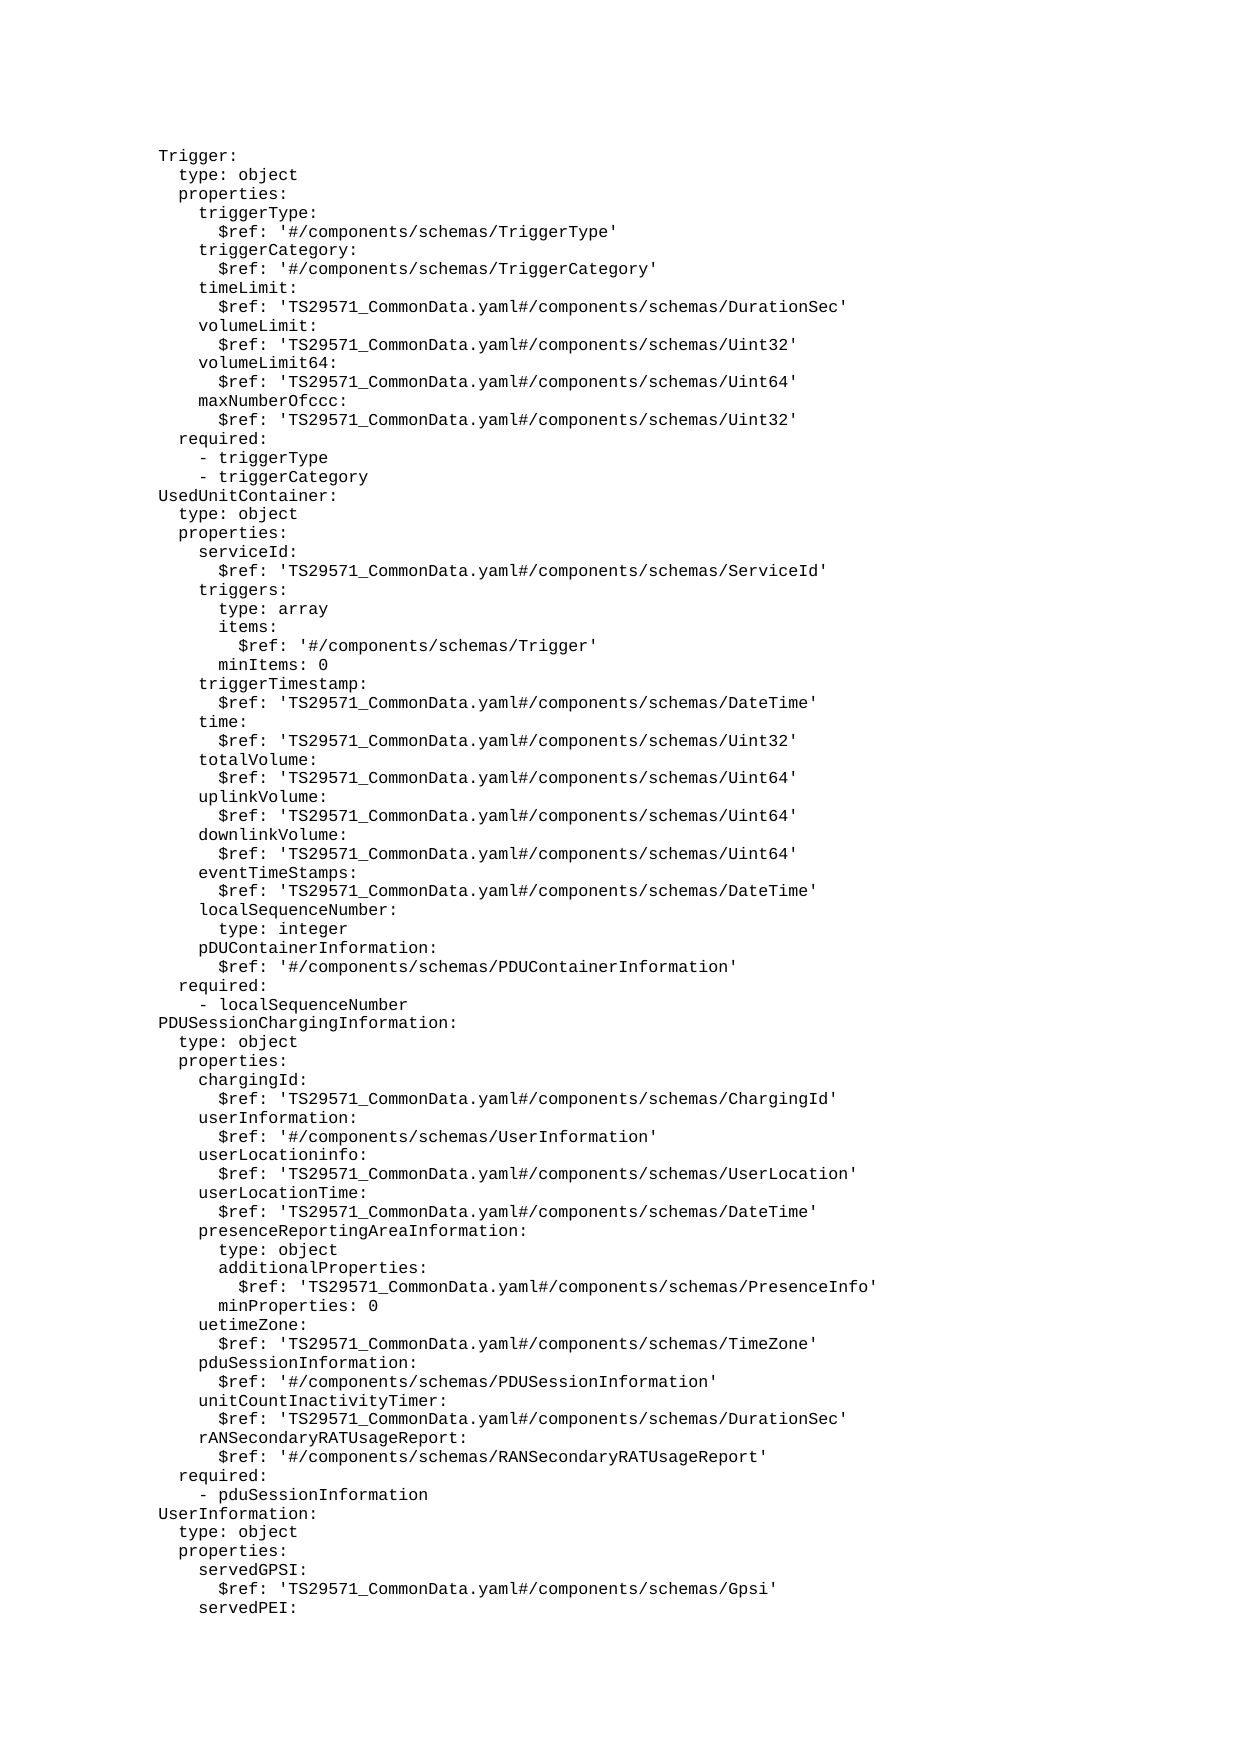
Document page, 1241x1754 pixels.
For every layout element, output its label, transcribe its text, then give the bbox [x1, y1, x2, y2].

text volumeLimit64: [118, 355, 1122, 374]
text time: [118, 713, 1122, 732]
text properties: [118, 1543, 1122, 1562]
text serviceId: [118, 544, 1122, 562]
text required: [118, 977, 1122, 996]
text $ref: 'TS29571_CommonData.yaml#/components/schemas/Gpsi' [118, 1581, 1122, 1599]
text unitCountInactivityTimer: [118, 1392, 1122, 1411]
text $ref: 'TS29571_CommonData.yaml#/components/schemas/DurationSec' rANSecondaryRATUsageReport: [118, 1411, 1122, 1449]
text PDUSessionChargingInformation: [118, 1015, 1122, 1034]
text type: array [118, 600, 1122, 619]
text pduSessionInformation: [118, 1354, 1122, 1373]
text - localSequenceNumber [118, 996, 1122, 1015]
text type: integer [118, 921, 1122, 939]
text required: [118, 1467, 1122, 1486]
text presenceReportingAreaInformation: [118, 1222, 1122, 1241]
text $ref: 'TS29571_CommonData.yaml#/components/schemas/DateTime' [118, 883, 1122, 902]
text servedPEI: [118, 1599, 1122, 1618]
text $ref: 'TS29571_CommonData.yaml#/components/schemas/ChargingId' [118, 1090, 1122, 1109]
text chargingId: [118, 1072, 1122, 1090]
text maxNumberOfccc: [118, 393, 1122, 412]
text timeLimit: [118, 280, 1122, 298]
text $ref: '#/components/schemas/UserInformation' [118, 1128, 1122, 1147]
text $ref: 'TS29571_CommonData.yaml#/components/schemas/Uint32' [118, 732, 1122, 751]
text UserInformation: [118, 1505, 1122, 1524]
text totalVolume: [118, 751, 1122, 770]
text triggerTimestamp: [118, 676, 1122, 694]
text uplinkVolume: [118, 789, 1122, 808]
text volumeLimit: [118, 317, 1122, 336]
text $ref: 'TS29571_CommonData.yaml#/components/schemas/DurationSec' [118, 298, 1122, 317]
text $ref: '#/components/schemas/PDUSessionInformation' [118, 1373, 1122, 1392]
text - triggerCategory [118, 468, 1122, 487]
text additionalProperties: [118, 1260, 1122, 1279]
text minProperties: 0 [118, 1298, 1122, 1317]
text - triggerType [118, 449, 1122, 468]
text - pduSessionInformation [118, 1486, 1122, 1505]
text triggerType: [118, 204, 1122, 223]
text $ref: 'TS29571_CommonData.yaml#/components/schemas/Uint64' [118, 845, 1122, 864]
text $ref: '#/components/schemas/TriggerCategory' [118, 261, 1122, 280]
text $ref: 'TS29571_CommonData.yaml#/components/schemas/Uint32' [118, 336, 1122, 355]
text triggers: [118, 581, 1122, 600]
text servedGPSI: [118, 1562, 1122, 1581]
text minItems: 0 [118, 657, 1122, 676]
text type: object [118, 1524, 1122, 1543]
text properties: [118, 1053, 1122, 1072]
text $ref: '#/components/schemas/Trigger' [118, 638, 1122, 657]
text downlinkVolume: [118, 826, 1122, 845]
text type: object [118, 167, 1122, 185]
text UsedUnitContainer: [118, 487, 1122, 506]
text userInformation: [118, 1109, 1122, 1128]
text properties: [118, 525, 1122, 544]
text Trigger: [118, 148, 1122, 167]
text $ref: 'TS29571_CommonData.yaml#/components/schemas/DateTime' [118, 1203, 1122, 1222]
text $ref: '#/components/schemas/RANSecondaryRATUsageReport' [118, 1449, 1122, 1467]
text $ref: 'TS29571_CommonData.yaml#/components/schemas/Uint64' [118, 808, 1122, 826]
text $ref: 'TS29571_CommonData.yaml#/components/schemas/Uint64' [118, 374, 1122, 393]
text required: [118, 431, 1122, 449]
text localSequenceNumber: [118, 902, 1122, 921]
text items: [118, 619, 1122, 638]
text $ref: 'TS29571_CommonData.yaml#/components/schemas/DateTime' [118, 694, 1122, 713]
text $ref: 'TS29571_CommonData.yaml#/components/schemas/TimeZone' [118, 1336, 1122, 1354]
text $ref: 'TS29571_CommonData.yaml#/components/schemas/Uint64' [118, 770, 1122, 789]
text uetimeZone: [118, 1317, 1122, 1336]
text $ref: '#/components/schemas/PDUContainerInformation' [118, 958, 1122, 977]
text properties: [118, 185, 1122, 204]
text userLocationTime: [118, 1185, 1122, 1203]
text eventTimeStamps: [118, 864, 1122, 883]
text $ref: 'TS29571_CommonData.yaml#/components/schemas/Uint32' [118, 412, 1122, 431]
text type: object [118, 1241, 1122, 1260]
text userLocationinfo: [118, 1147, 1122, 1166]
text $ref: 'TS29571_CommonData.yaml#/components/schemas/UserLocation' [118, 1166, 1122, 1185]
text type: object [118, 1034, 1122, 1053]
text type: object [118, 506, 1122, 525]
text $ref: 'TS29571_CommonData.yaml#/components/schemas/ServiceId' [118, 562, 1122, 581]
text $ref: '#/components/schemas/TriggerType' [118, 223, 1122, 242]
text triggerCategory: [118, 242, 1122, 261]
text pDUContainerInformation: [118, 939, 1122, 958]
text $ref: 'TS29571_CommonData.yaml#/components/schemas/PresenceInfo' [118, 1279, 1122, 1298]
